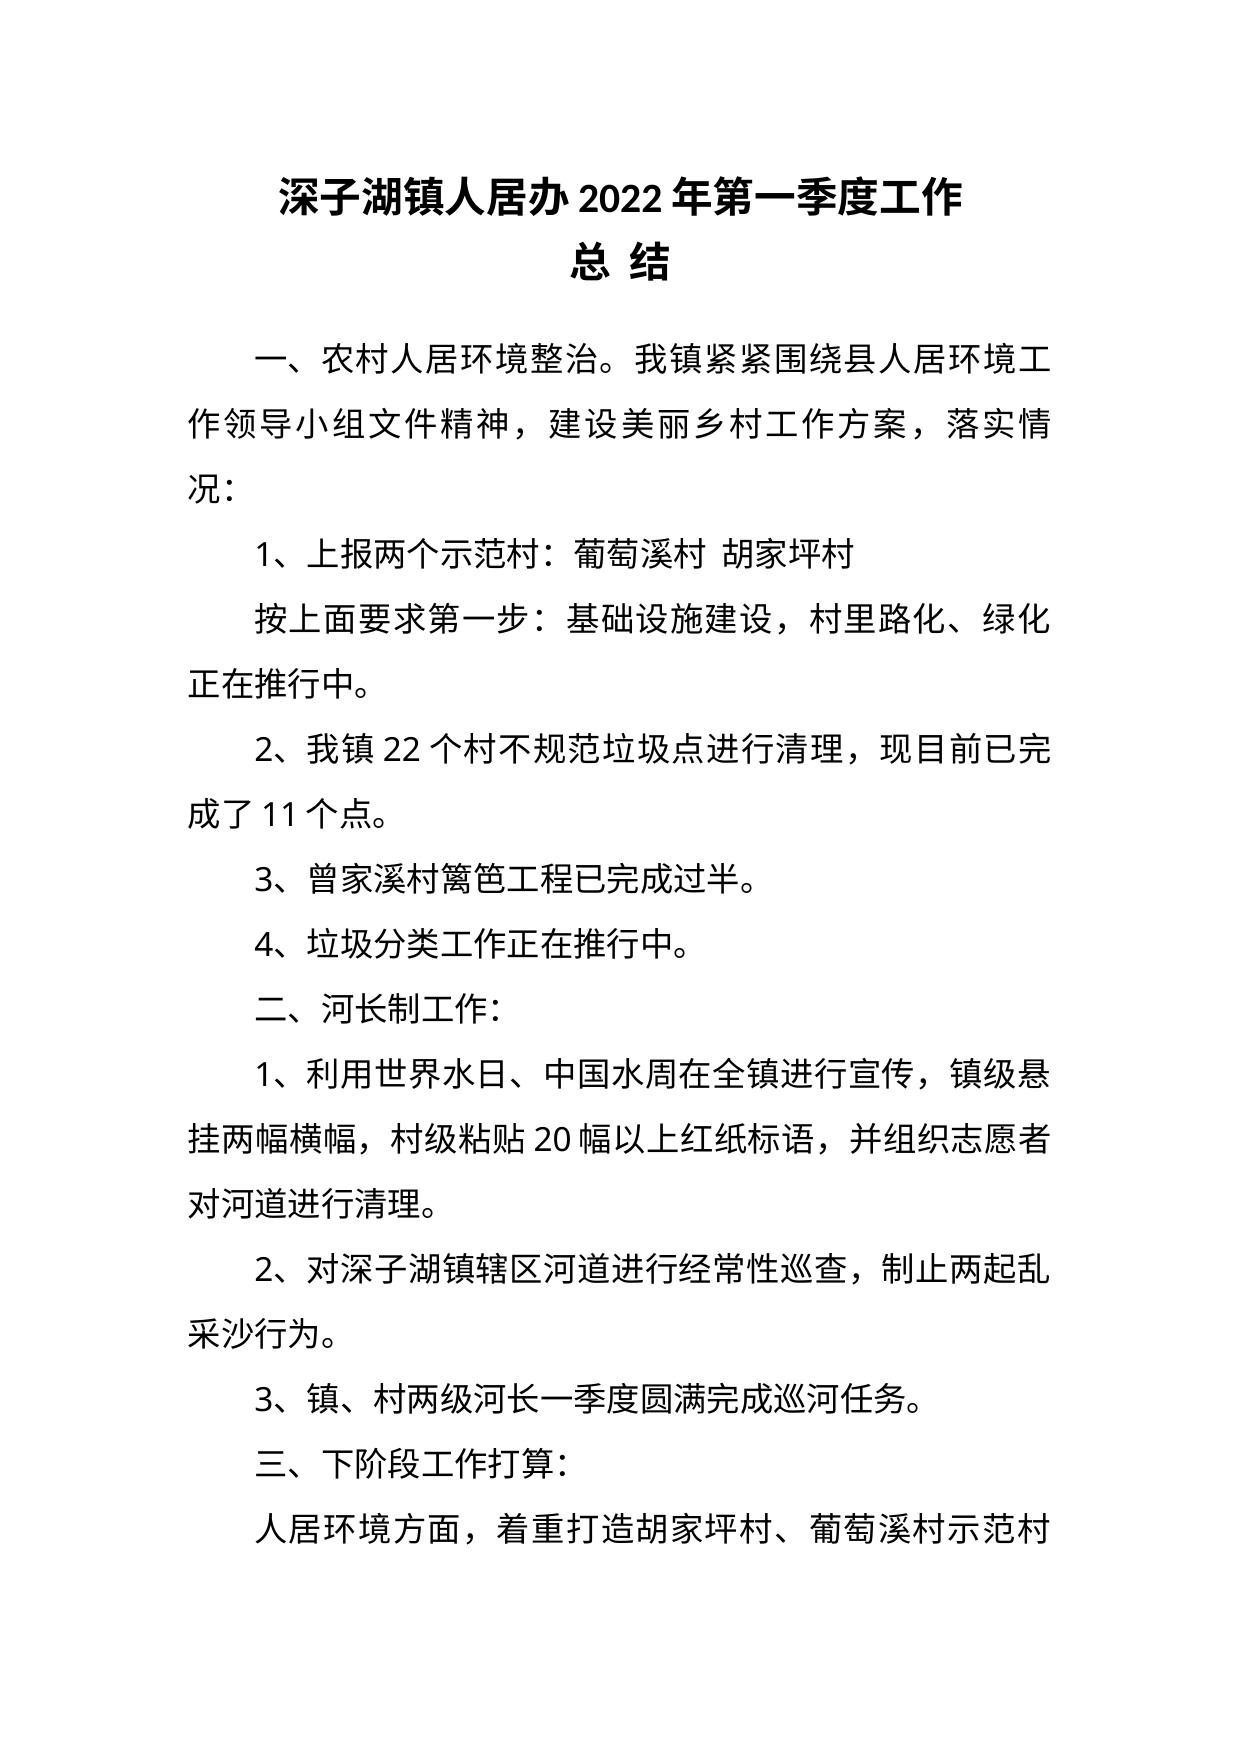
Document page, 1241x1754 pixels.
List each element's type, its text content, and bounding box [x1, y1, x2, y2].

list 上报两个示范村：葡萄溪村 胡家坪村 [187, 519, 1053, 584]
text 深子湖镇人居办2022年第一季度工作 [187, 162, 1053, 227]
list 河长制工作： [187, 974, 1053, 1039]
list 三、下阶段工作打算： [187, 1429, 1053, 1494]
list 我镇22个村不规范垃圾点进行清理，现目前已完成了11个点。 [187, 714, 1053, 844]
list 利用世界水日、中国水周在全镇进行宣传，镇级悬挂两幅横幅，村级粘贴20幅以上红纸标语，并组织志愿者对河道进行清理。 [187, 1039, 1053, 1234]
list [187, 1494, 1053, 1559]
list 镇、村两级河长一季度圆满完成巡河任务。 [187, 1364, 1053, 1429]
list 曾家溪村篱笆工程已完成过半。 [187, 844, 1053, 909]
list 农村人居环境整治。我镇紧紧围绕县人居环境工作领导小组文件精神，建设美丽乡村工作方案，落实情况： [187, 324, 1053, 519]
list 垃圾分类工作正在推行中。 [187, 909, 1053, 974]
text 总 结 [187, 227, 1053, 292]
list 对深子湖镇辖区河道进行经常性巡查，制止两起乱采沙行为。 [187, 1234, 1053, 1364]
list 按上面要求第一步：基础设施建设，村里路化、绿化正在推行中。 [187, 584, 1053, 714]
